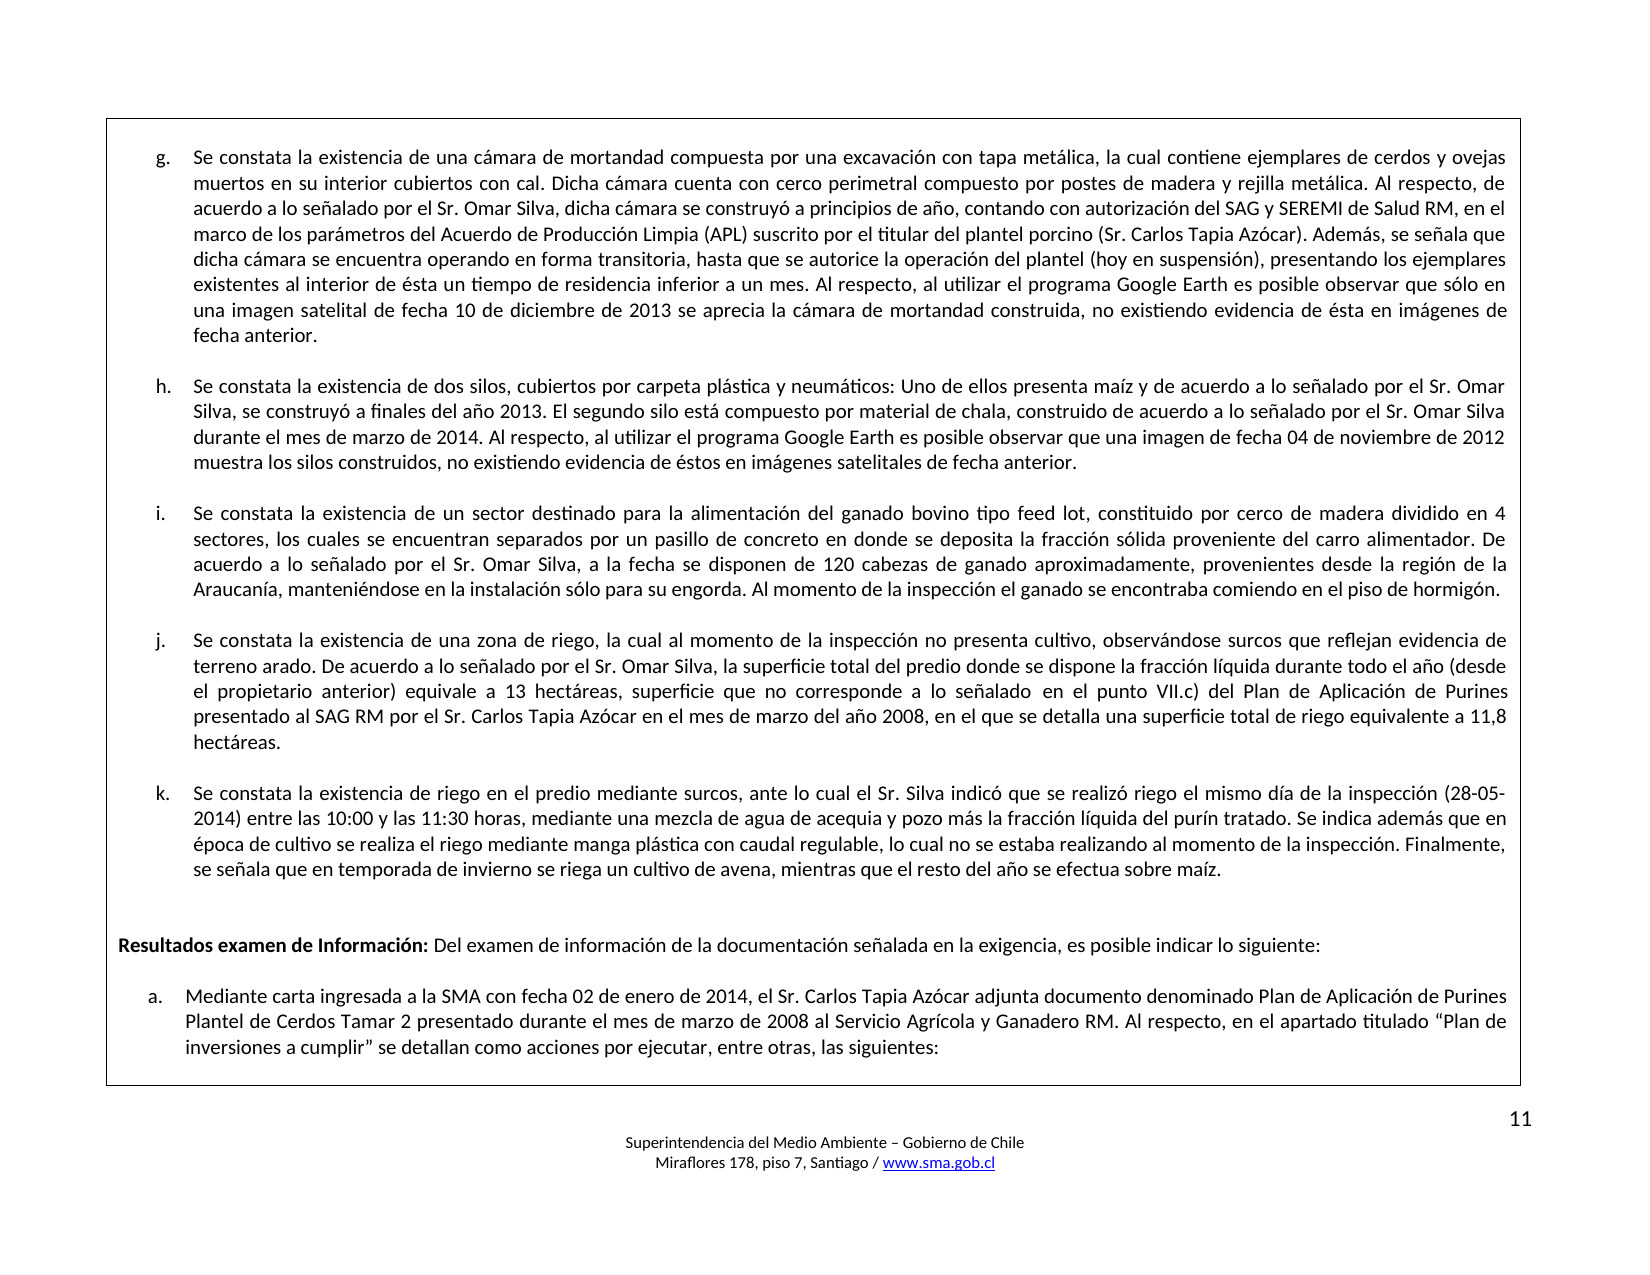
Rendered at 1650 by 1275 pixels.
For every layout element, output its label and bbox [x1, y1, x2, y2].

table_cell [107, 119, 1520, 1085]
